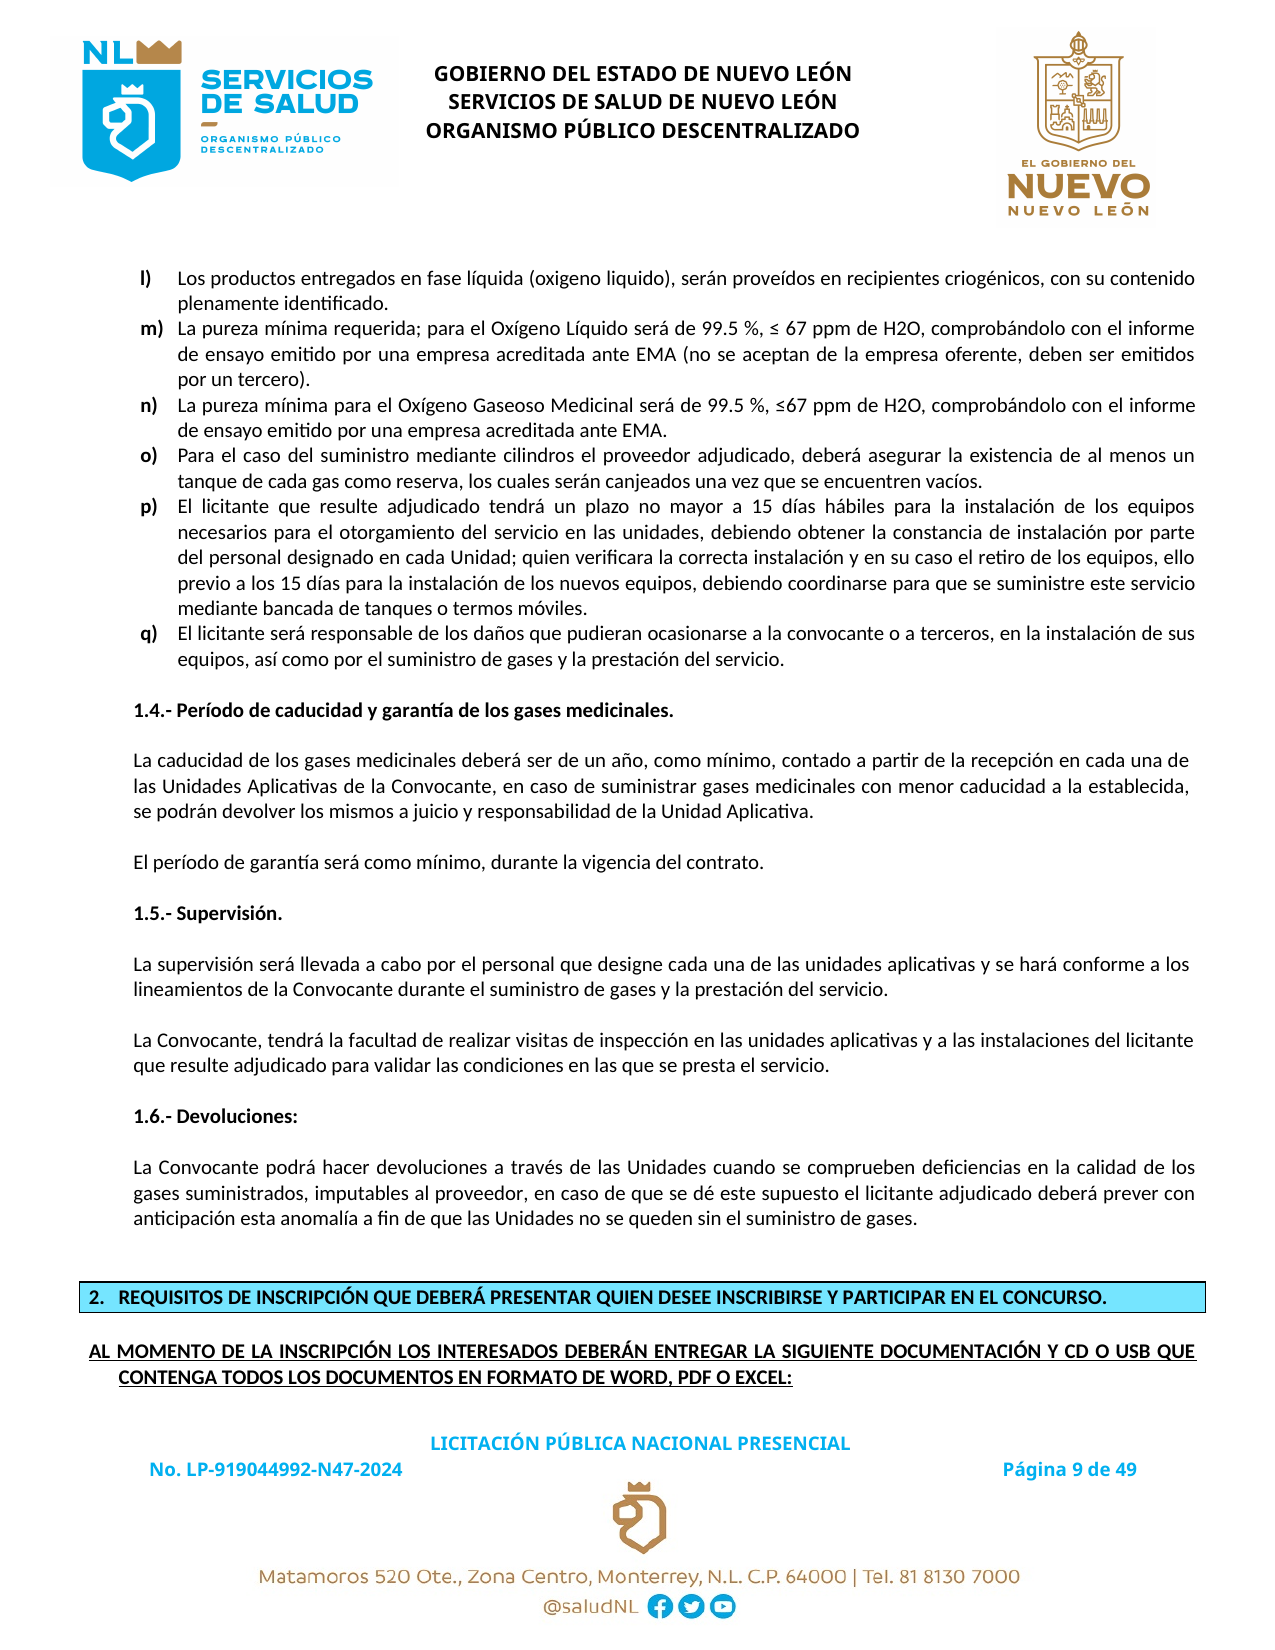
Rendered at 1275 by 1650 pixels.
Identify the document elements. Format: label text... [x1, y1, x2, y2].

list El licitante que resulte adjudicado tendrá un plazo no mayor a 15 días hábiles para la instalación de los equipos necesarios para el otorgamiento del servicio en las unidades, debiendo obtener la constancia de instalación por parte del personal designado en cada Unidad; quien verificara la correcta instalación y en su caso el retiro de los equipos, ello previo a los 15 días para la instalación de los nuevos equipos, debiendo coordinarse para que se suministre este servicio mediante bancada de tanques o termos móviles. [140, 493, 1197, 621]
list La pureza mínima para el Oxígeno Gaseoso Medicinal será de 99.5 %, ≤67 ppm de H2O, comprobándolo con el informe de ensayo emitido por una empresa acreditada ante EMA. [140, 392, 1197, 443]
list El licitante será responsable de los daños que pudieran ocasionarse a la convocante o a terceros, en la instalación de sus equipos, así como por el suministro de gases y la prestación del servicio. [140, 621, 1197, 671]
text 1.6.- Devoluciones: [133, 1103, 1197, 1129]
list Para el caso del suministro mediante cilindros el proveedor adjudicado, deberá asegurar la existencia de al menos un tanque de cada gas como reserva, los cuales serán canjeados una vez que se encuentren vacíos. [140, 443, 1197, 493]
text AL MOMENTO DE LA INSCRIPCIÓN LOS INTERESADOS DEBERÁN ENTREGAR LA SIGUIENTE DOCUMENTACIÓN Y CD O USB QUE CONTENGA TODOS LOS DOCUMENTOS EN FORMATO DE WORD, PDF O EXCEL: [89, 1361, 1197, 1389]
text 1.4.- Período de caducidad y garantía de los gases medicinales. [133, 697, 1197, 722]
list Los productos entregados en fase líquida (oxigeno liquido), serán proveídos en recipientes criogénicos, con su contenido plenamente identificado. [140, 265, 1197, 316]
picture [388, 1465, 395, 1473]
picture [996, 27, 1156, 228]
text La Convocante, tendrá la facultad de realizar visitas de inspección en las unidades aplicativas y a las instalaciones del licitante que resulte adjudicado para validar las condiciones en las que se presta el servicio. [133, 1027, 1197, 1078]
text 1.5.- Supervisión. [133, 900, 1197, 926]
text El período de garantía será como mínimo, durante la vigencia del contrato. [133, 849, 1197, 875]
picture [49, 36, 399, 187]
text La supervisión será llevada a cabo por el personal que designe cada una de las unidades aplicativas y se hará conforme a los lineamientos de la Convocante durante el suministro de gases y la prestación del servicio. [133, 951, 1192, 1002]
picture [0, 1465, 1270, 1634]
list La pureza mínima requerida; para el Oxígeno Líquido será de 99.5 %, ≤ 67 ppm de H2O, comprobándolo con el informe de ensayo emitido por una empresa acreditada ante EMA (no se aceptan de la empresa oferente, deben ser emitidos por un tercero). [140, 316, 1197, 392]
list La Convocante podrá hacer devoluciones a través de las Unidades cuando se comprueben deficiencias en la calidad de los gases suministrados, imputables al proveedor, en caso de que se dé este supuesto el licitante adjudicado deberá prever con anticipación esta anomalía a fin de que las Unidades no se queden sin el suministro de gases. [133, 1154, 1197, 1231]
picture [381, 1465, 387, 1473]
text La caducidad de los gases medicinales deberá ser de un año, como mínimo, contado a partir de la recepción en cada una de las Unidades Aplicativas de la Convocante, en caso de suministrar gases medicinales con menor caducidad a la establecida, se podrán devolver los mismos a juicio y responsabilidad de la Unidad Aplicativa. [133, 748, 1192, 824]
text AL MOMENTO DE LA INSCRIPCIÓN LOS INTERESADOS DEBERÁN ENTREGAR LA SIGUIENTE DOCUMENTACIÓN Y CD O USB QUE CONTENGA TODOS LOS DOCUMENTOS EN FORMATO DE WORD, PDF O EXCEL: [89, 1338, 1197, 1360]
list REQUISITOS DE INSCRIPCIÓN QUE DEBERÁ PRESENTAR QUIEN DESEE INSCRIBIRSE Y PARTICIPAR EN EL CONCURSO. [80, 1283, 1205, 1312]
